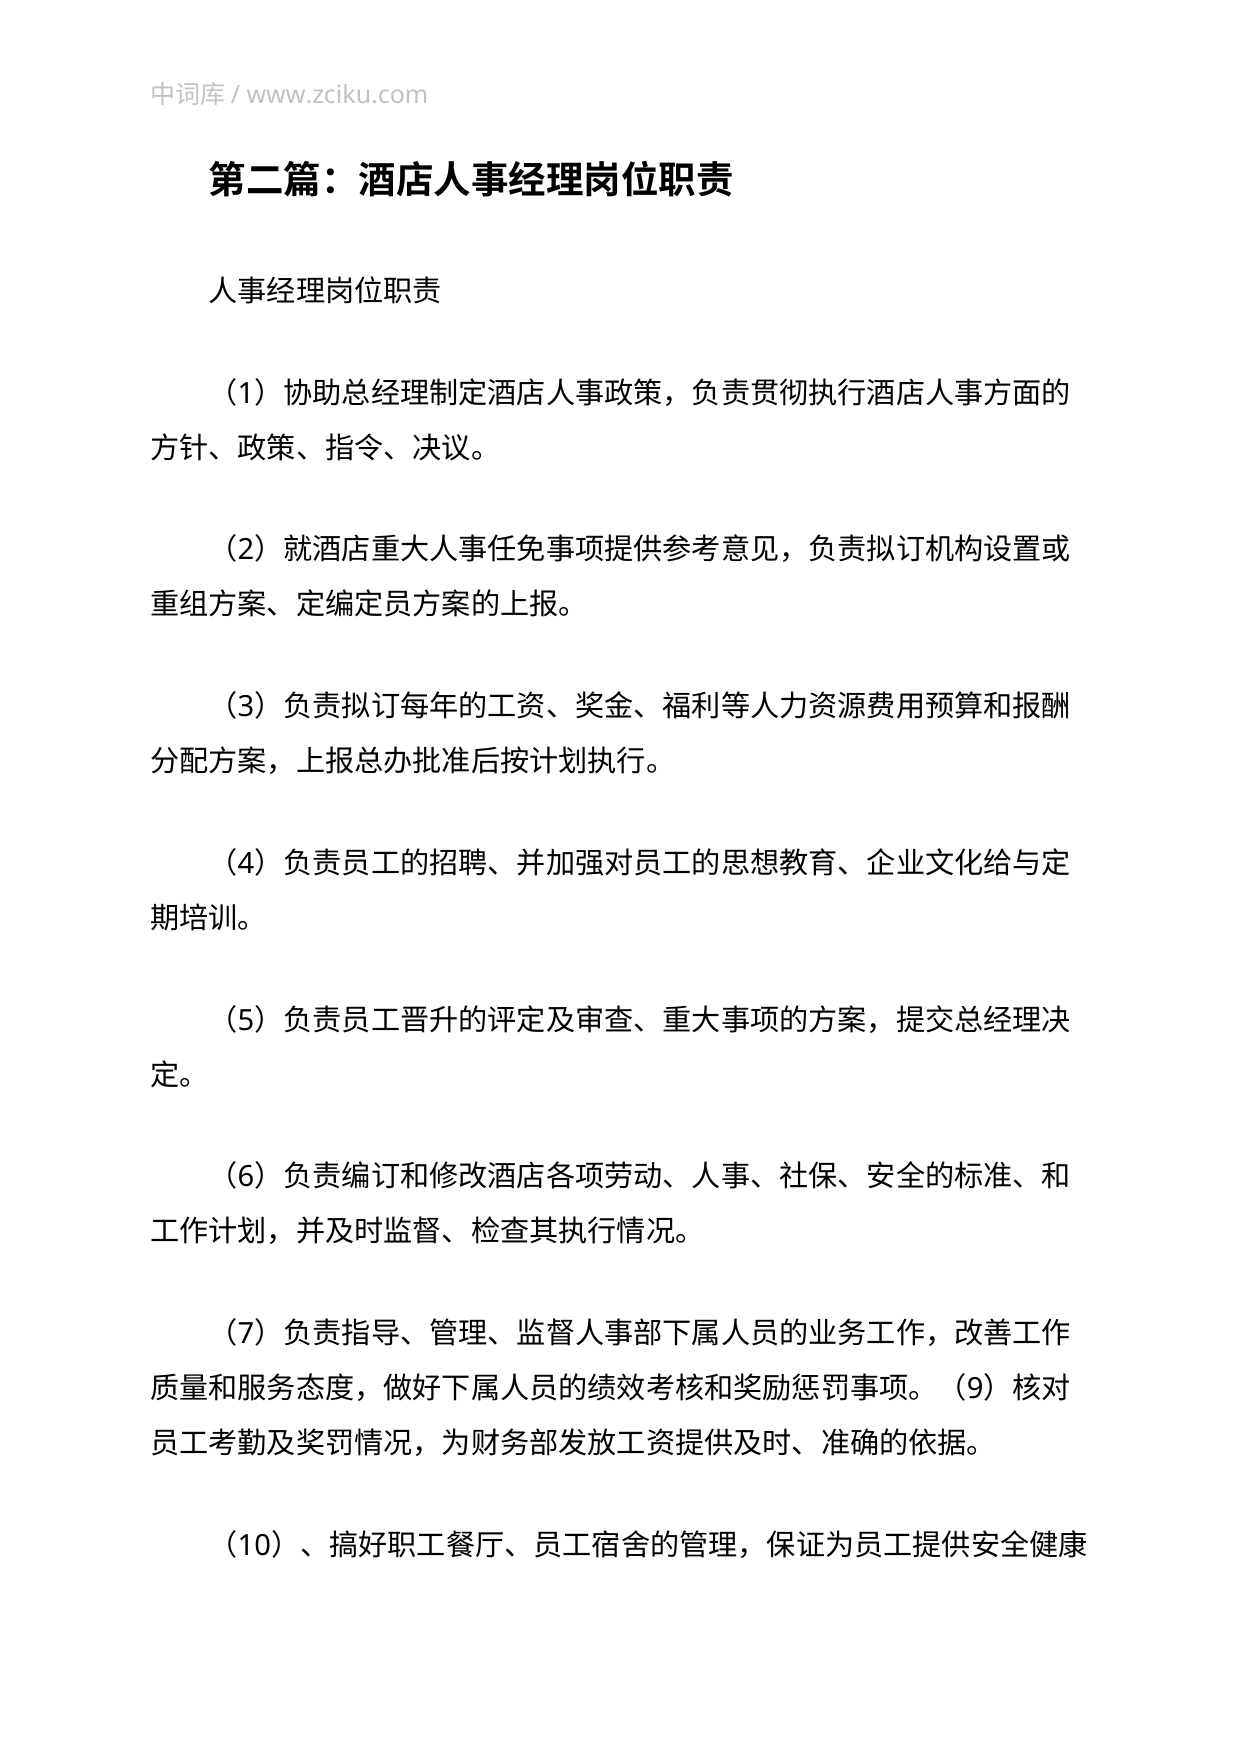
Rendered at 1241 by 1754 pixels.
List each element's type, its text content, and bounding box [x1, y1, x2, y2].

text （2）就酒店重大人事任免事项提供参考意见，负责拟订机构设置或重组方案、定编定员方案的上报。 [150, 526, 1090, 623]
text （4）负责员工的招聘、并加强对员工的思想教育、企业文化给与定期培训。 [150, 839, 1090, 937]
text （5）负责员工晋升的评定及审查、重大事项的方案，提交总经理决定。 [150, 996, 1090, 1093]
text （1）协助总经理制定酒店人事政策，负责贯彻执行酒店人事方面的方针、政策、指令、决议。 [150, 369, 1090, 466]
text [150, 1522, 1090, 1564]
text （6）负责编订和修改酒店各项劳动、人事、社保、安全的标准、和工作计划，并及时监督、检查其执行情况。 [150, 1153, 1090, 1250]
text （3）负责拟订每年的工资、奖金、福利等人力资源费用预算和报酬分配方案，上报总办批准后按计划执行。 [150, 683, 1090, 780]
text 第二篇：酒店人事经理岗位职责 [150, 150, 1090, 204]
text 人事经理岗位职责 [150, 267, 1090, 310]
text （7）负责指导、管理、监督人事部下属人员的业务工作，改善工作质量和服务态度，做好下属人员的绩效考核和奖励惩罚事项。（9）核对员工考勤及奖罚情况，为财务部发放工资提供及时、准确的依据。 [150, 1310, 1090, 1462]
